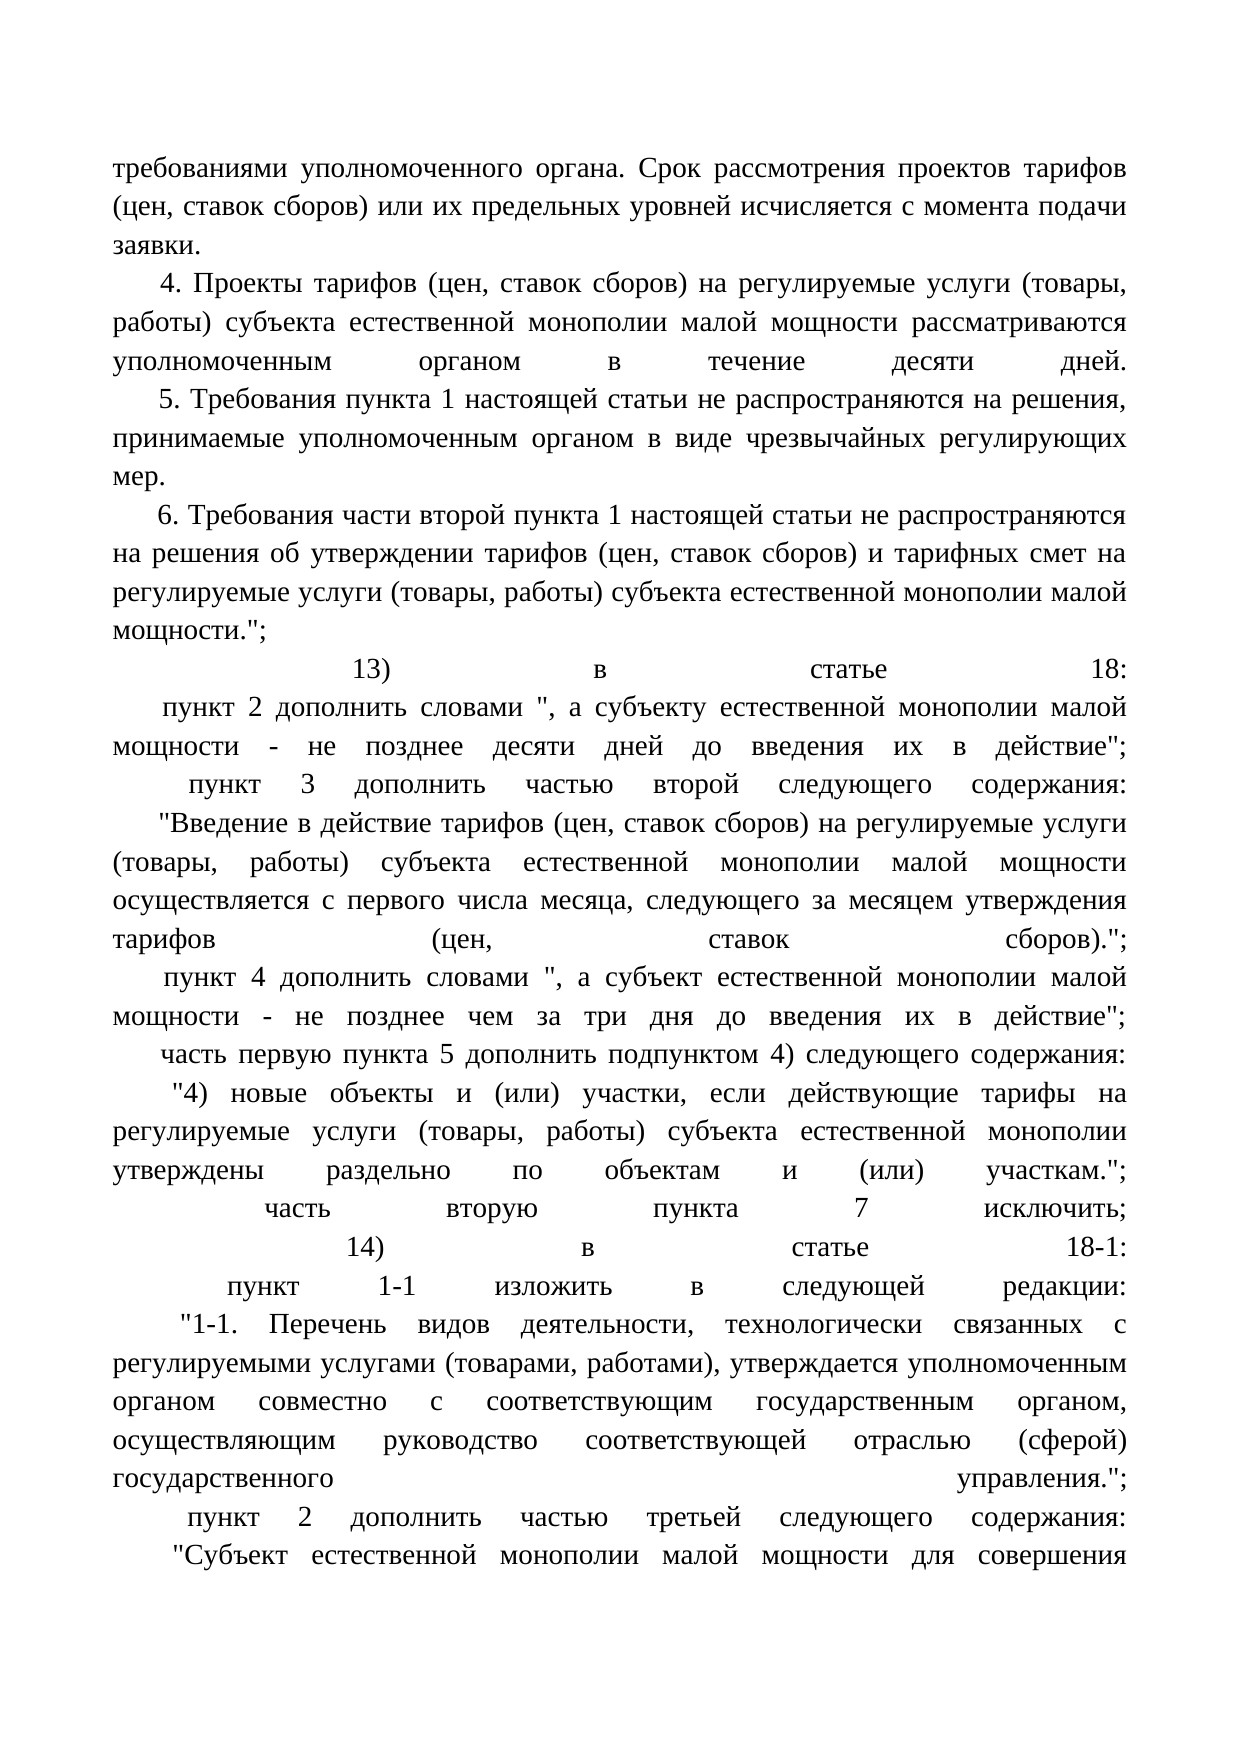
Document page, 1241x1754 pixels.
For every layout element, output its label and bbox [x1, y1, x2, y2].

text [112, 150, 1128, 1571]
